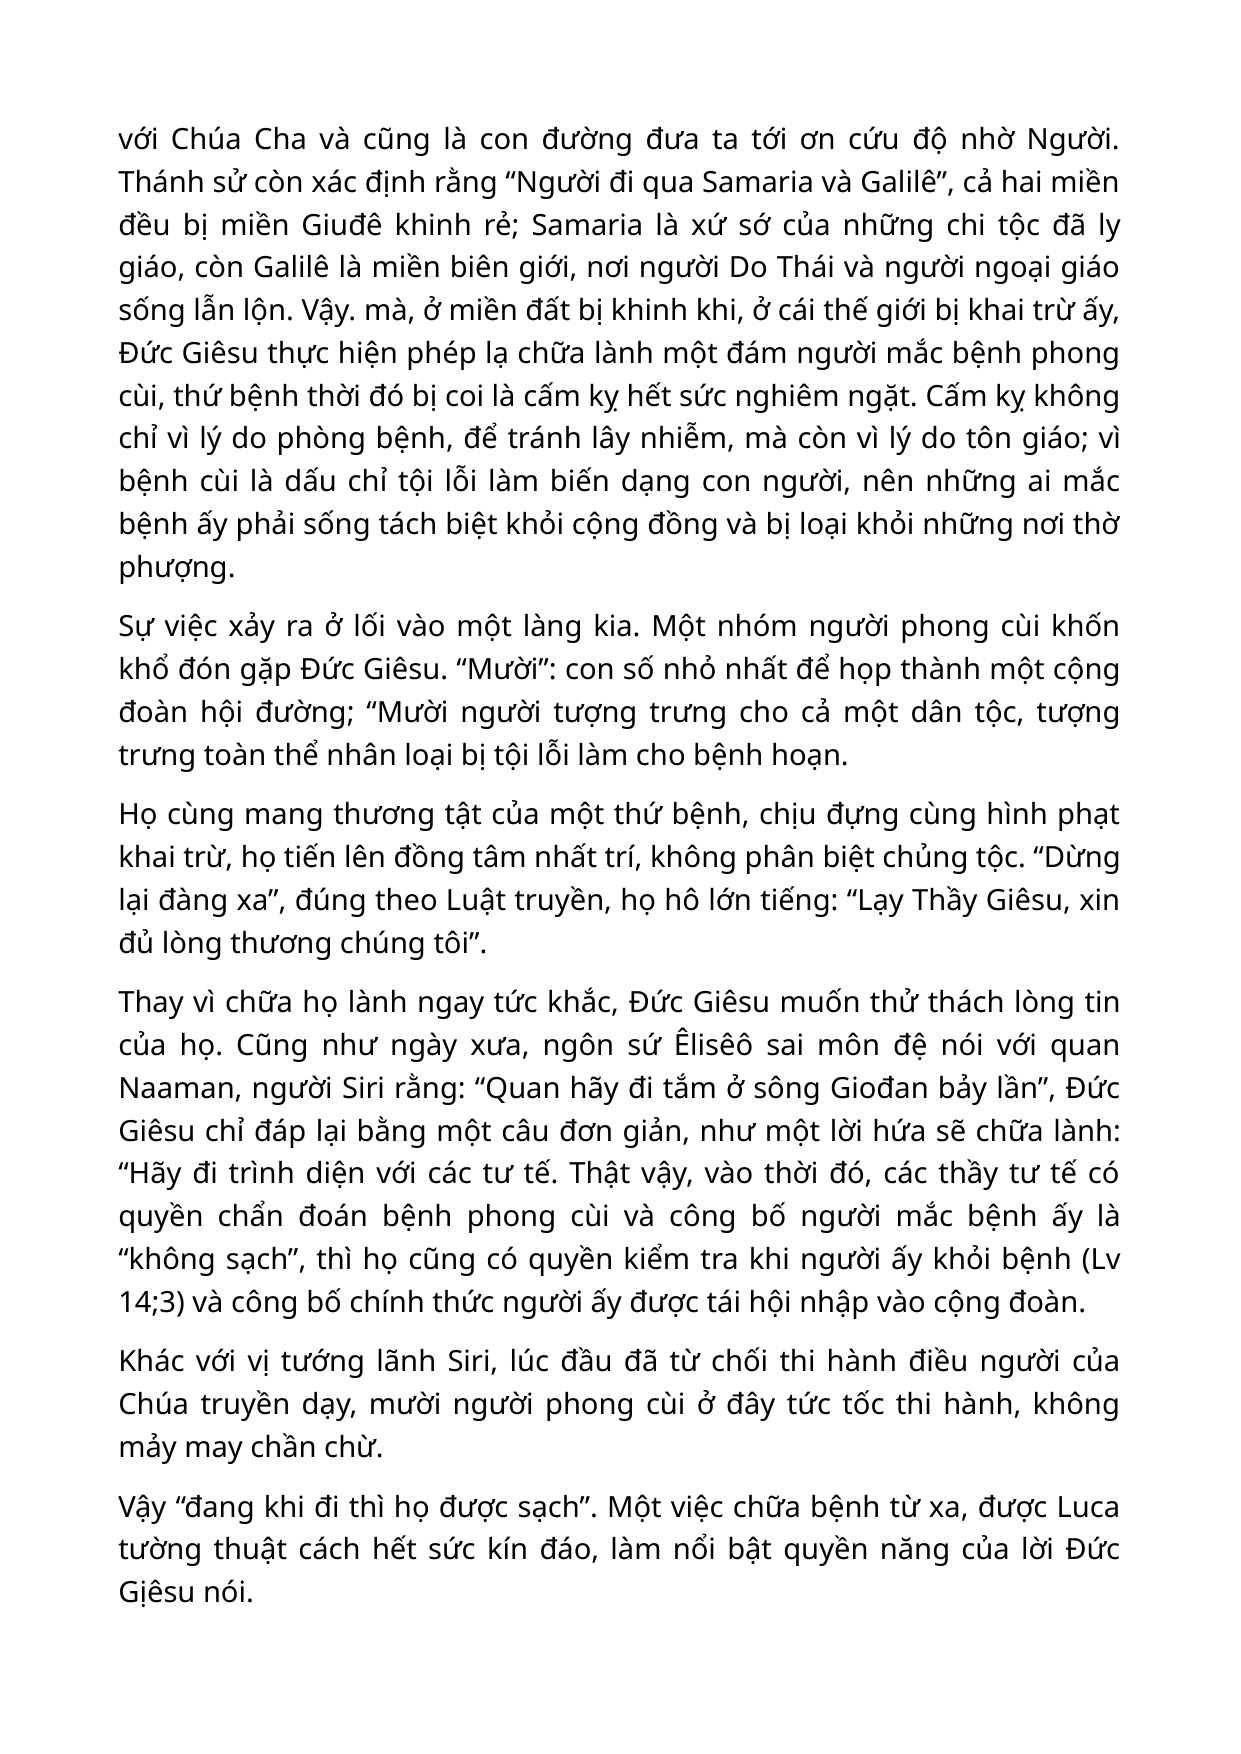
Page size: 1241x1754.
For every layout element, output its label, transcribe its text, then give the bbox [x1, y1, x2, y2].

text Vậy “đang khi đi thì họ được sạch”. Một việc chữa bệnh từ xa, được Luca tường thuật cách hết sức kín đáo, làm nổi bật quyền năng của lời Đức Gịêsu nói. [118, 1486, 1122, 1611]
text Sự việc xảy ra ở lối vào một làng kia. Một nhóm người phong cùi khốn khổ đón gặp Đức Giêsu. “Mười”: con số nhỏ nhất để họp thành một cộng đoàn hội đường; “Mười người tượng trưng cho cả một dân tộc, tượng trưng toàn thể nhân loại bị tội lỗi làm cho bệnh hoạn. [118, 606, 1122, 774]
text Thay vì chữa họ lành ngay tức khắc, Đức Giêsu muốn thử thách lòng tin của họ. Cũng như ngày xưa, ngôn sứ Êlisêô sai môn đệ nói với quan Naaman, người Siri rằng: “Quan hãy đi tắm ở sông Giođan bảy lần”, Đức Giêsu chỉ đáp lại bằng một câu đơn giản, như một lời hứa sẽ chữa lành: “Hãy đi trình diện với các tư tế. Thật vậy, vào thời đó, các thầy tư tế có quyền chẩn đoán bệnh phong cùi và công bố người mắc bệnh ấy là “không sạch”, thì họ cũng có quyền kiểm tra khi người ấy khỏi bệnh (Lv 14;3) và công bố chính thức người ấy được tái hội nhập vào cộng đoàn. [118, 982, 1122, 1321]
text Họ cùng mang thương tật của một thứ bệnh, chịu đựng cùng hình phạt khai trừ, họ tiến lên đồng tâm nhất trí, không phân biệt chủng tộc. “Dừng lại đàng xa”, đúng theo Luật truyền, họ hô lớn tiếng: “Lạy Thầy Giêsu, xin đủ lòng thương chúng tôi”. [118, 794, 1122, 962]
text Khác với vị tướng lãnh Siri, lúc đầu đã từ chối thi hành điều người của Chúa truyền dạy, mười người phong cùi ở đây tức tốc thi hành, không mảy may chần chừ. [118, 1341, 1122, 1466]
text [118, 118, 1122, 586]
